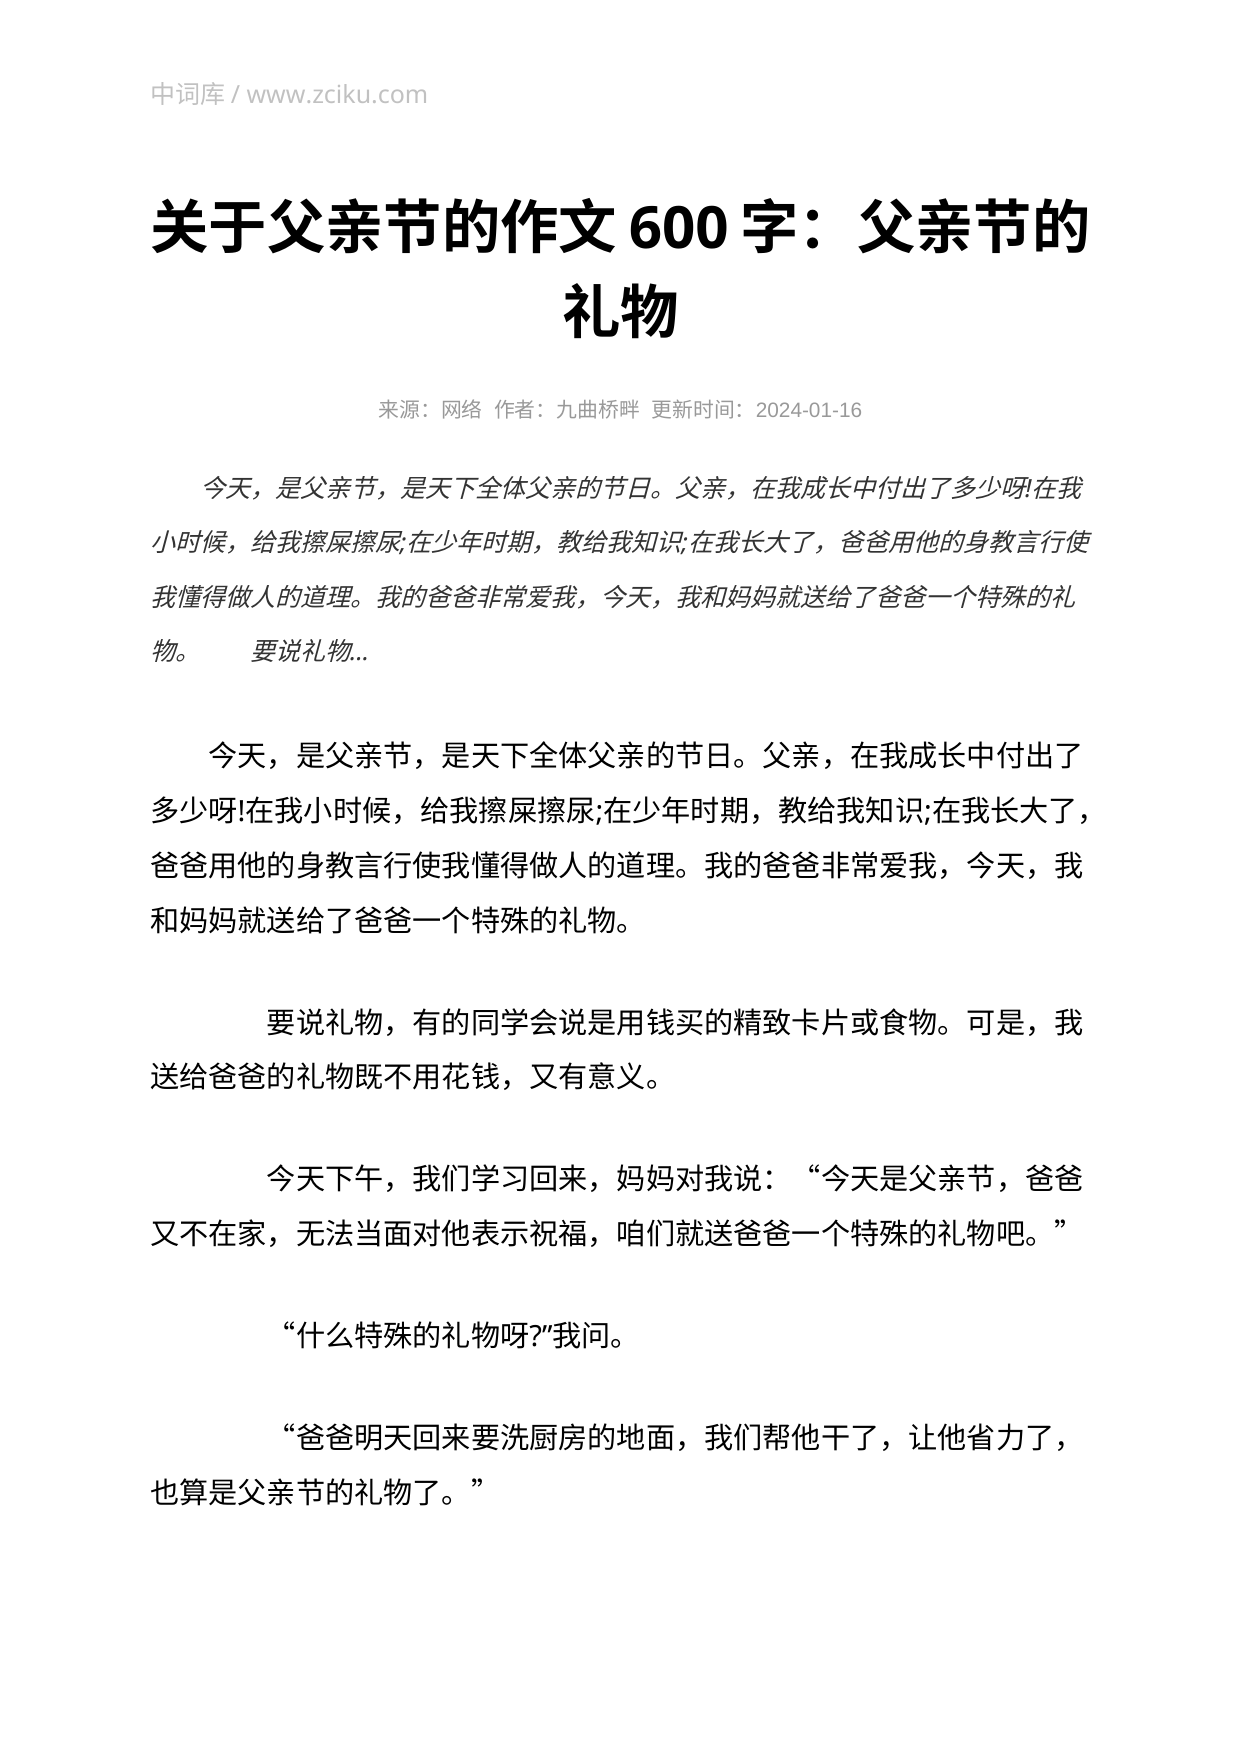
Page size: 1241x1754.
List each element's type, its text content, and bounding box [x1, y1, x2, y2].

subtitle 关于父亲节的作文600字：父亲节的礼物 [150, 181, 1090, 351]
text “爸爸明天回来要洗厨房的地面，我们帮他干了，让他省力了，也算是父亲节的礼物了。” [150, 1414, 1090, 1512]
text 要说礼物，有的同学会说是用钱买的精致卡片或食物。可是，我送给爸爸的礼物既不用花钱，又有意义。 [150, 999, 1090, 1096]
text 今天下午，我们学习回来，妈妈对我说：“今天是父亲节，爸爸又不在家，无法当面对他表示祝福，咱们就送爸爸一个特殊的礼物吧。” [150, 1156, 1090, 1253]
text 今天，是父亲节，是天下全体父亲的节日。父亲，在我成长中付出了多少呀!在我小时候，给我擦屎擦尿;在少年时期，教给我知识;在我长大了，爸爸用他的身教言行使我懂得做人的道理。我的爸爸非常爱我，今天，我和妈妈就送给了爸爸一个特殊的礼物。 要说礼物... [150, 468, 1090, 668]
text “什么特殊的礼物呀?”我问。 [150, 1312, 1090, 1355]
text 今天，是父亲节，是天下全体父亲的节日。父亲，在我成长中付出了多少呀!在我小时候，给我擦屎擦尿;在少年时期，教给我知识;在我长大了，爸爸用他的身教言行使我懂得做人的道理。我的爸爸非常爱我，今天，我和妈妈就送给了爸爸一个特殊的礼物。 [150, 733, 1090, 940]
text 来源：网络 作者：九曲桥畔 更新时间：2024-01-16 [150, 397, 1090, 421]
